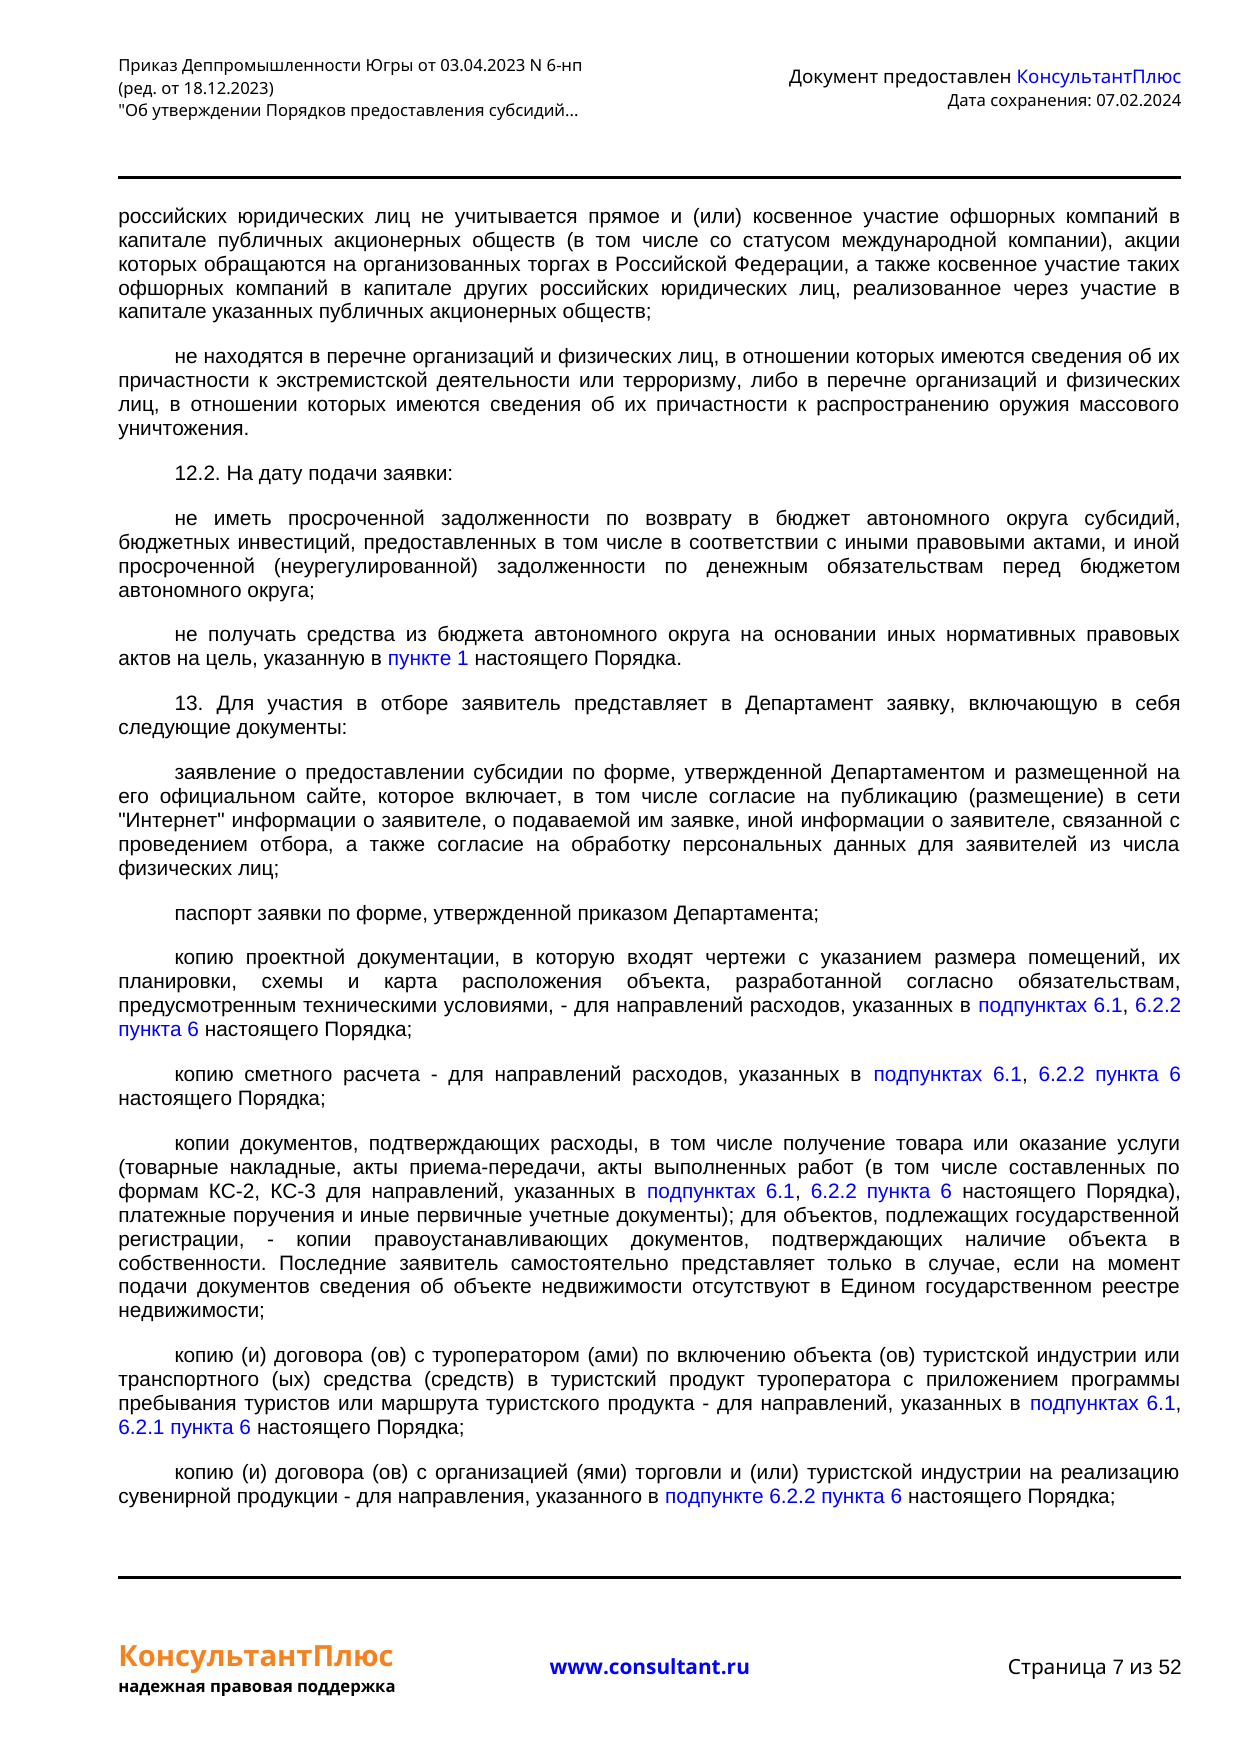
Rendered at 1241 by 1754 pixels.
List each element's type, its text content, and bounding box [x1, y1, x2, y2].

text паспорт заявки по форме, утвержденной приказом Департамента; [118, 900, 1181, 924]
text копию (и) договора (ов) с организацией (ями) торговли и (или) туристской индустрии на реализацию сувенирной продукции - для направления, указанного в подпункте 6.2.2 пункта 6 настоящего Порядка; [118, 1460, 1181, 1508]
text не иметь просроченной задолженности по возврату в бюджет автономного округа субсидий, бюджетных инвестиций, предоставленных в том числе в соответствии с иными правовыми актами, и иной просроченной (неурегулированной) задолженности по денежным обязательствам перед бюджетом автономного округа; [118, 506, 1181, 601]
text копию (и) договора (ов) с туроператором (ами) по включению объекта (ов) туристской индустрии или транспортного (ых) средства (средств) в туристский продукт туроператора с приложением программы пребывания туристов или маршрута туристского продукта - для направлений, указанных в подпунктах 6.1, 6.2.1 пункта 6 настоящего Порядка; [118, 1343, 1181, 1439]
text не получать средства из бюджета автономного округа на основании иных нормативных правовых актов на цель, указанную в пункте 1 настоящего Порядка. [118, 622, 1181, 670]
text 12.2. На дату подачи заявки: [118, 461, 1181, 485]
text копию сметного расчета - для направлений расходов, указанных в подпунктах 6.1, 6.2.2 пункта 6 настоящего Порядка; [118, 1062, 1181, 1110]
text 13. Для участия в отборе заявитель представляет в Департамент заявку, включающую в себя следующие документы: [118, 691, 1181, 739]
text копию проектной документации, в которую входят чертежи с указанием размера помещений, их планировки, схемы и карта расположения объекта, разработанной согласно обязательствам, предусмотренным техническими условиями, - для направлений расходов, указанных в подпунктах 6.1, 6.2.2 пункта 6 настоящего Порядка; [118, 945, 1181, 1041]
text копии документов, подтверждающих расходы, в том числе получение товара или оказание услуги (товарные накладные, акты приема-передачи, акты выполненных работ (в том числе составленных по формам КС-2, КС-3 для направлений, указанных в подпунктах 6.1, 6.2.2 пункта 6 настоящего Порядка), платежные поручения и иные первичные учетные документы); для объектов, подлежащих государственной регистрации, - копии правоустанавливающих документов, подтверждающих наличие объекта в собственности. Последние заявитель самостоятельно представляет только в случае, если на момент подачи документов сведения об объекте недвижимости отсутствуют в Едином государственном реестре недвижимости; [118, 1131, 1181, 1322]
text заявление о предоставлении субсидии по форме, утвержденной Департаментом и размещенной на его официальном сайте, которое включает, в том числе согласие на публикацию (размещение) в сети "Интернет" информации о заявителе, о подаваемой им заявке, иной информации о заявителе, связанной с проведением отбора, а также согласие на обработку персональных данных для заявителей из числа физических лиц; [118, 760, 1181, 879]
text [118, 203, 1181, 323]
text не находятся в перечне организаций и физических лиц, в отношении которых имеются сведения об их причастности к экстремистской деятельности или терроризму, либо в перечне организаций и физических лиц, в отношении которых имеются сведения об их причастности к распространению оружия массового уничтожения. [118, 344, 1181, 440]
